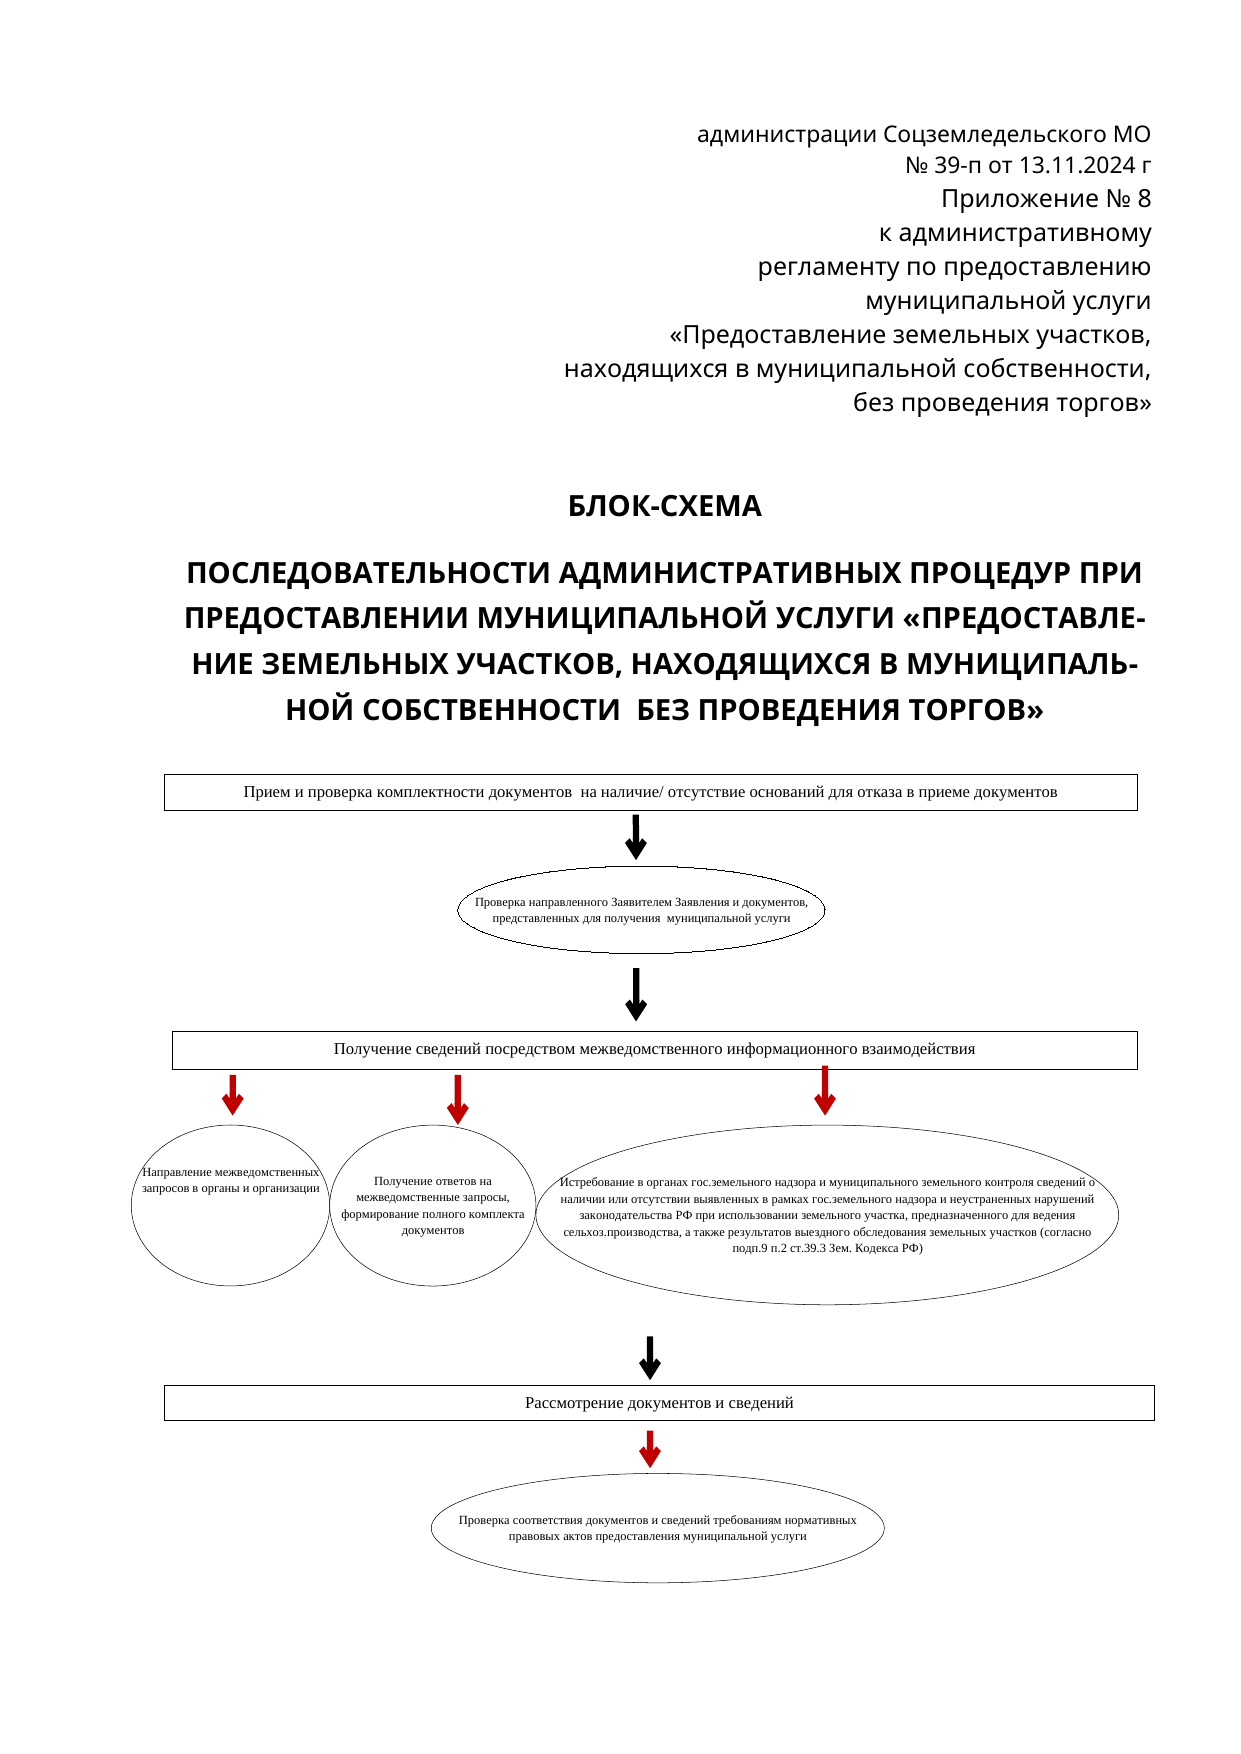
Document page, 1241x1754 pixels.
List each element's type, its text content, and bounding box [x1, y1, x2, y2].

text «Предоставление земельных участков, [177, 317, 1152, 351]
text без проведения торгов» [177, 385, 1152, 419]
text Приложение № 8 [177, 181, 1152, 215]
text находящихся в муниципальной собственности, [177, 351, 1152, 385]
text к административному [177, 215, 1152, 249]
text администрации Соцземледельского МО [177, 118, 1152, 149]
text ПОСЛЕДОВАТЕЛЬНОСТИ АДМИНИСТРАТИВНЫХ ПРОЦЕДУР ПРИ ПРЕДОСТАВЛЕНИИ МУНИЦИПАЛЬНОЙ УСЛУГИ «ПРЕДОСТАВЛЕНИЕ ЗЕМЕЛЬНЫХ УЧАСТКОВ, НАХОДЯЩИХСЯ В МУНИЦИПАЛЬНОЙ СОБСТВЕННОСТИ БЕЗ ПРОВЕДЕНИЯ ТОРГОВ» [177, 552, 1152, 728]
text муниципальной услуги [177, 283, 1152, 317]
text БЛОК-СХЕМА [177, 486, 1152, 525]
text регламенту по предоставлению [177, 249, 1152, 283]
text № 39-п от 13.11.2024 г [177, 149, 1152, 181]
